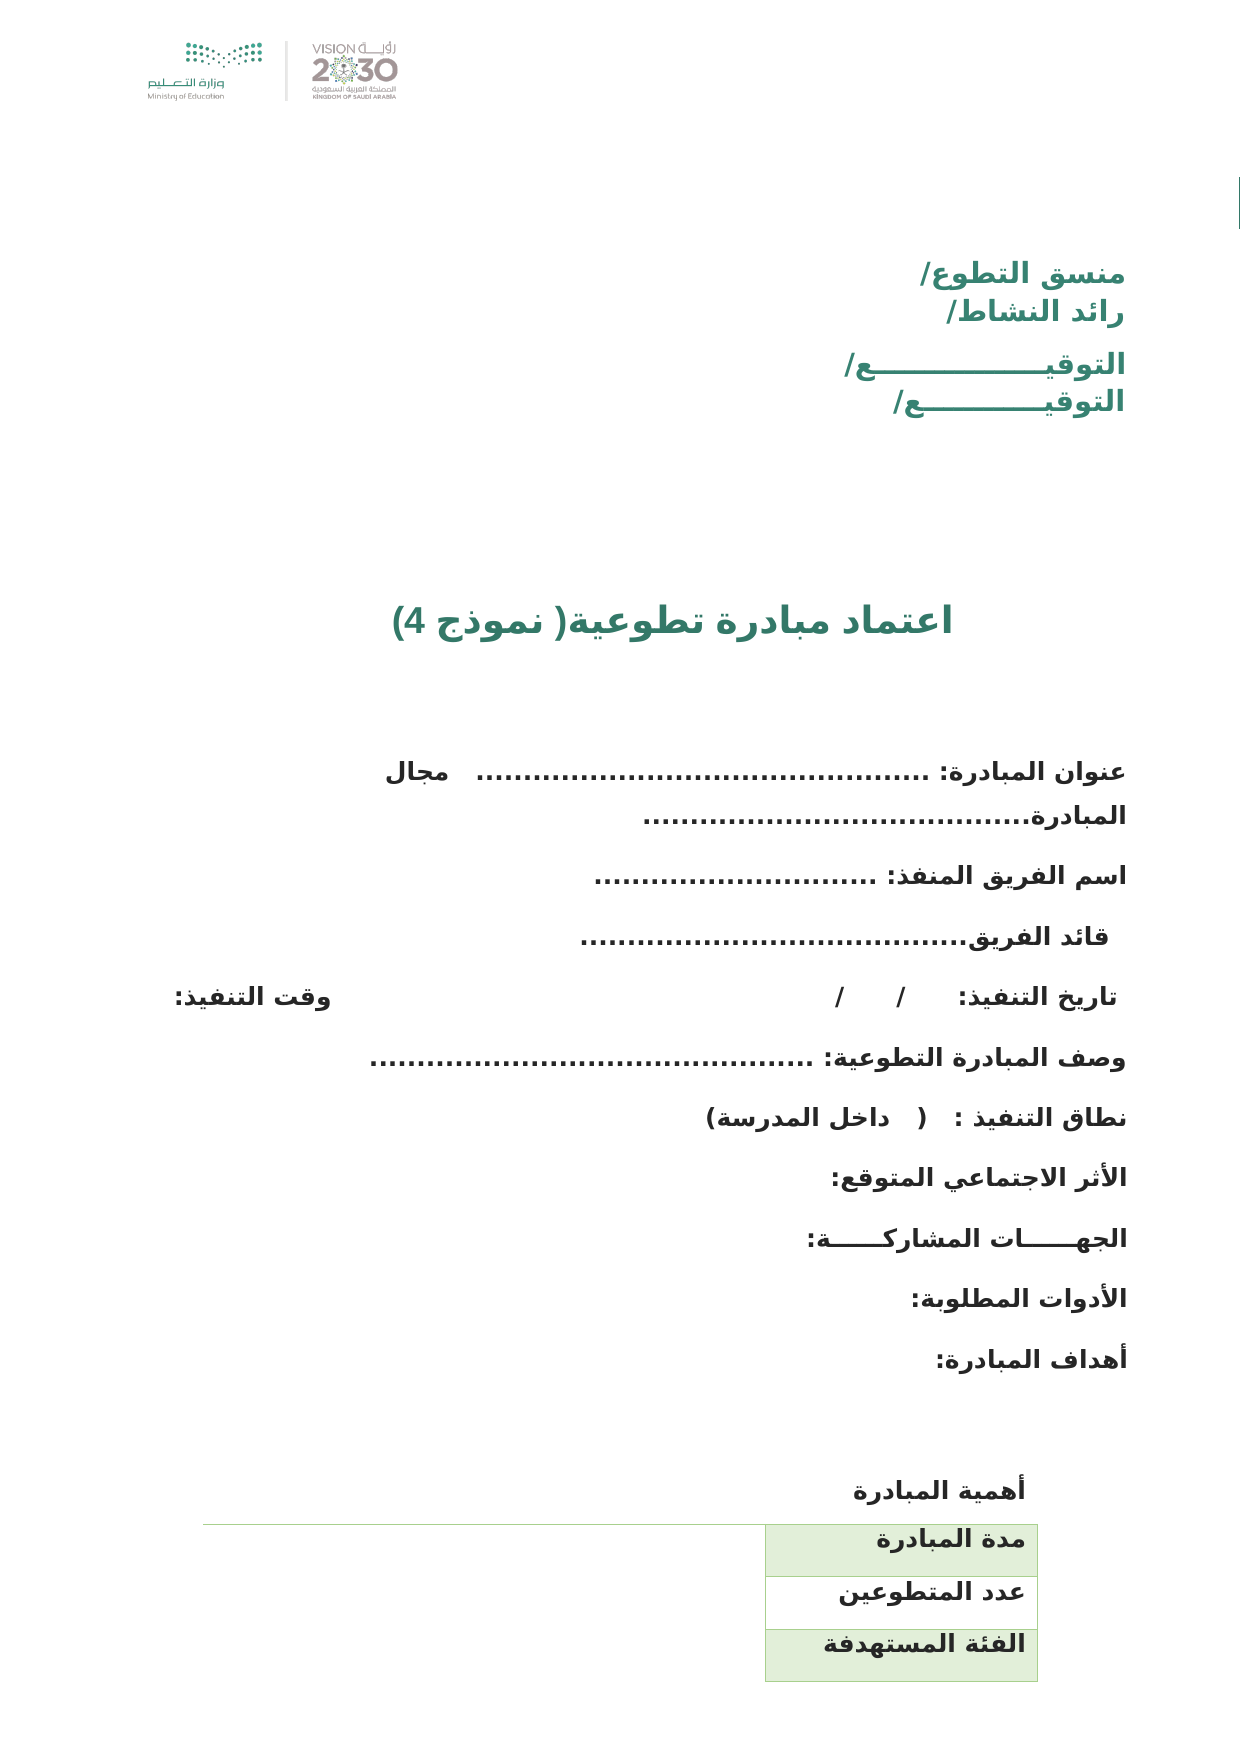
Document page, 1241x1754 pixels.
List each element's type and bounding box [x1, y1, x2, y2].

picture [147, 40, 398, 101]
